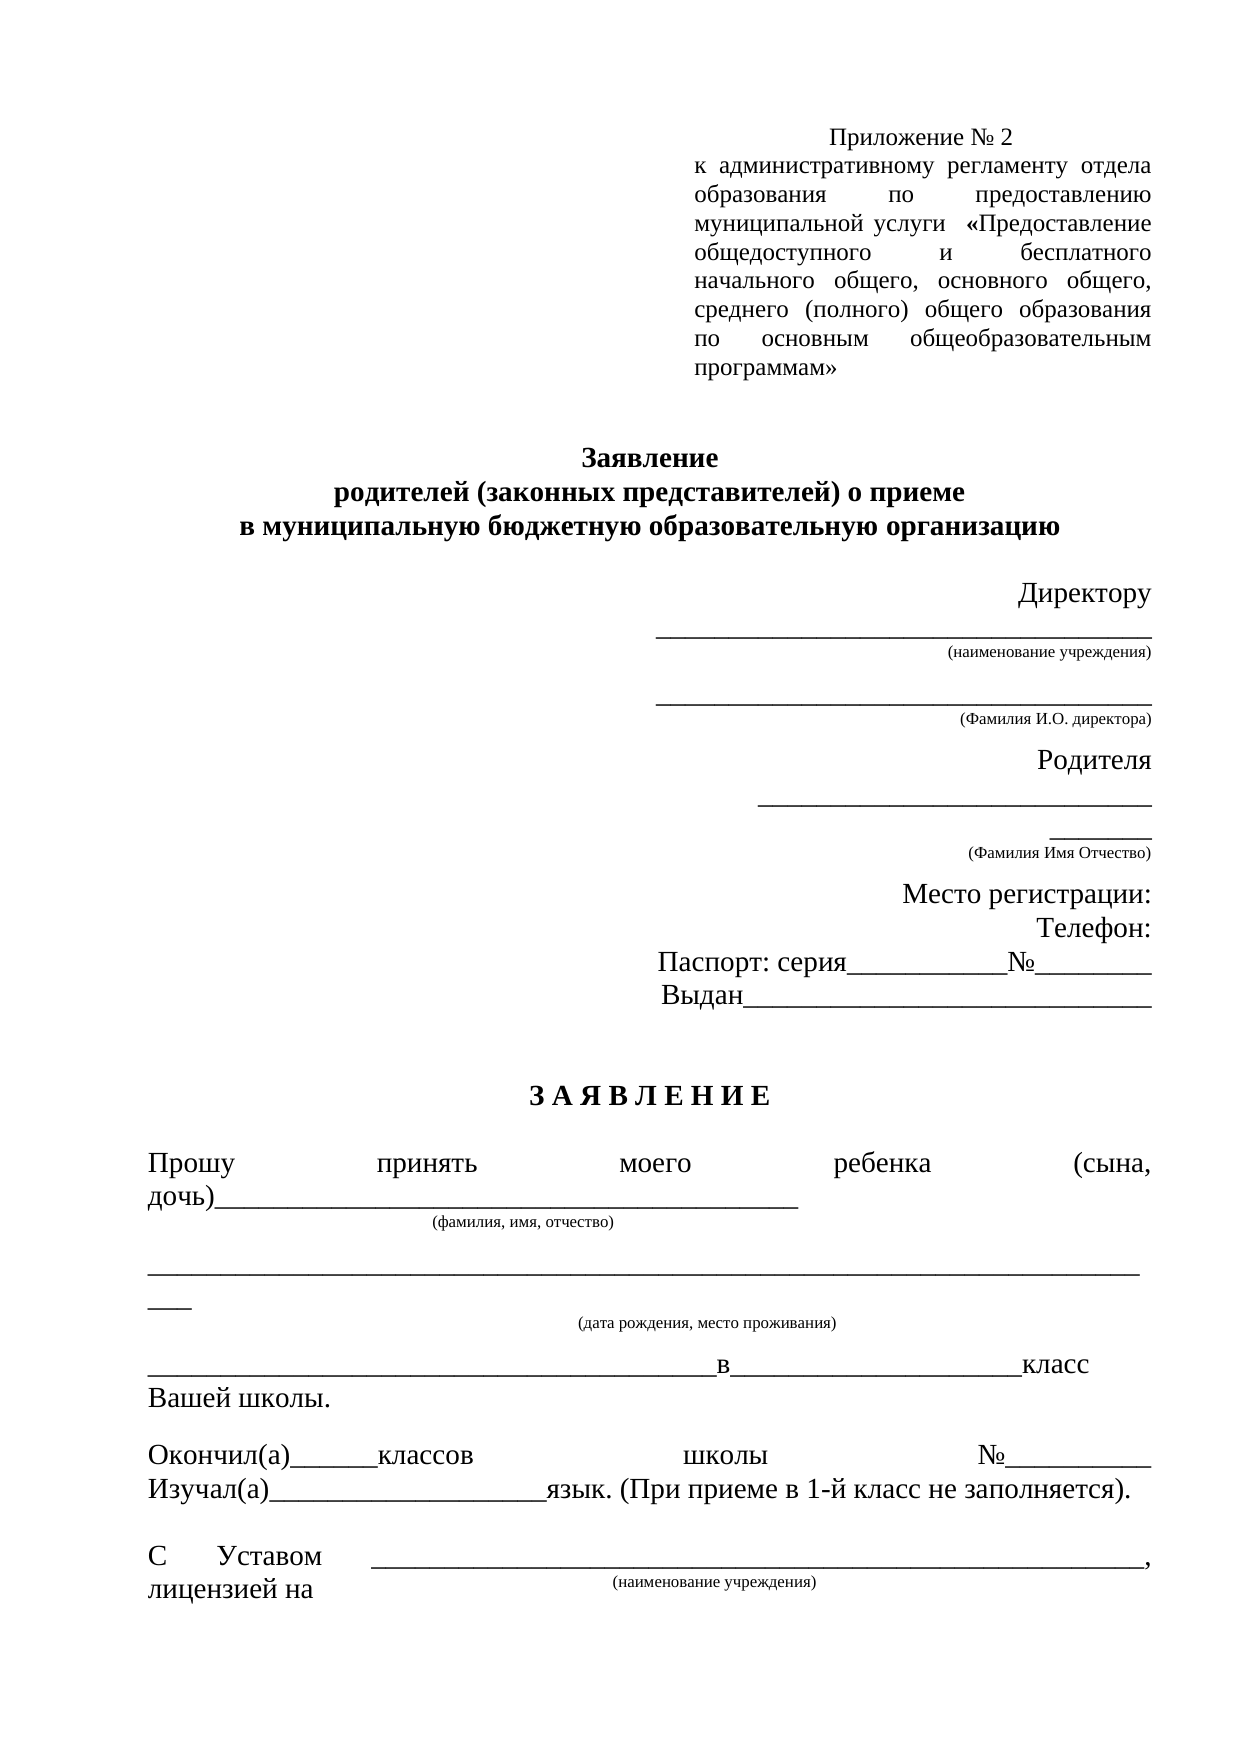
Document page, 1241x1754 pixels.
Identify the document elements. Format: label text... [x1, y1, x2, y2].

text родителей (законных представителей) о приеме [148, 474, 1152, 508]
text Окончил(а)______классов школы №__________ Изучал(а)___________________язык. (При приеме в 1-й класс не заполняется). [148, 1437, 1152, 1504]
text Приложение № 2 [148, 122, 1152, 151]
text __________________________________ [148, 608, 1152, 642]
text в муниципальную бюджетную образовательную организацию [148, 508, 1152, 541]
text Паспорт: серия___________№________ Выдан____________________________ [148, 944, 1152, 1011]
text Прошу принять моего ребенка (сына, дочь)________________________________________ [148, 1145, 1152, 1212]
text (наименование учреждения) [148, 642, 1152, 675]
text С Уставом _____________________________________________________, лицензией на (наименование учреждения) [148, 1538, 1152, 1605]
text Заявление [148, 441, 1152, 474]
text (дата рождения, место проживания) [148, 1313, 1152, 1346]
text к административному регламенту отдела образования по предоставлению муниципальной услуги «Предоставление общедоступного и бесплатного начального общего, основного общего, среднего (полного) общего образования по основным общеобразовательным программам» [694, 151, 1152, 381]
text (Фамилия И.О. директора) [148, 709, 1152, 742]
text (Фамилия Имя Отчество) [148, 843, 1152, 877]
text _______________________________________________________________________ [148, 1246, 1152, 1313]
text Место регистрации: [148, 877, 1152, 910]
text _______________________________________в____________________класс Вашей школы. [148, 1346, 1152, 1413]
text Телефон: [148, 910, 1152, 944]
text (фамилия, имя, отчество) [148, 1212, 1152, 1246]
text Директору [148, 575, 1152, 608]
text __________________________________ [148, 776, 1152, 843]
text __________________________________ [148, 675, 1152, 709]
text З А Я В Л Е Н И Е [148, 1078, 1152, 1111]
text Родителя [148, 742, 1152, 776]
